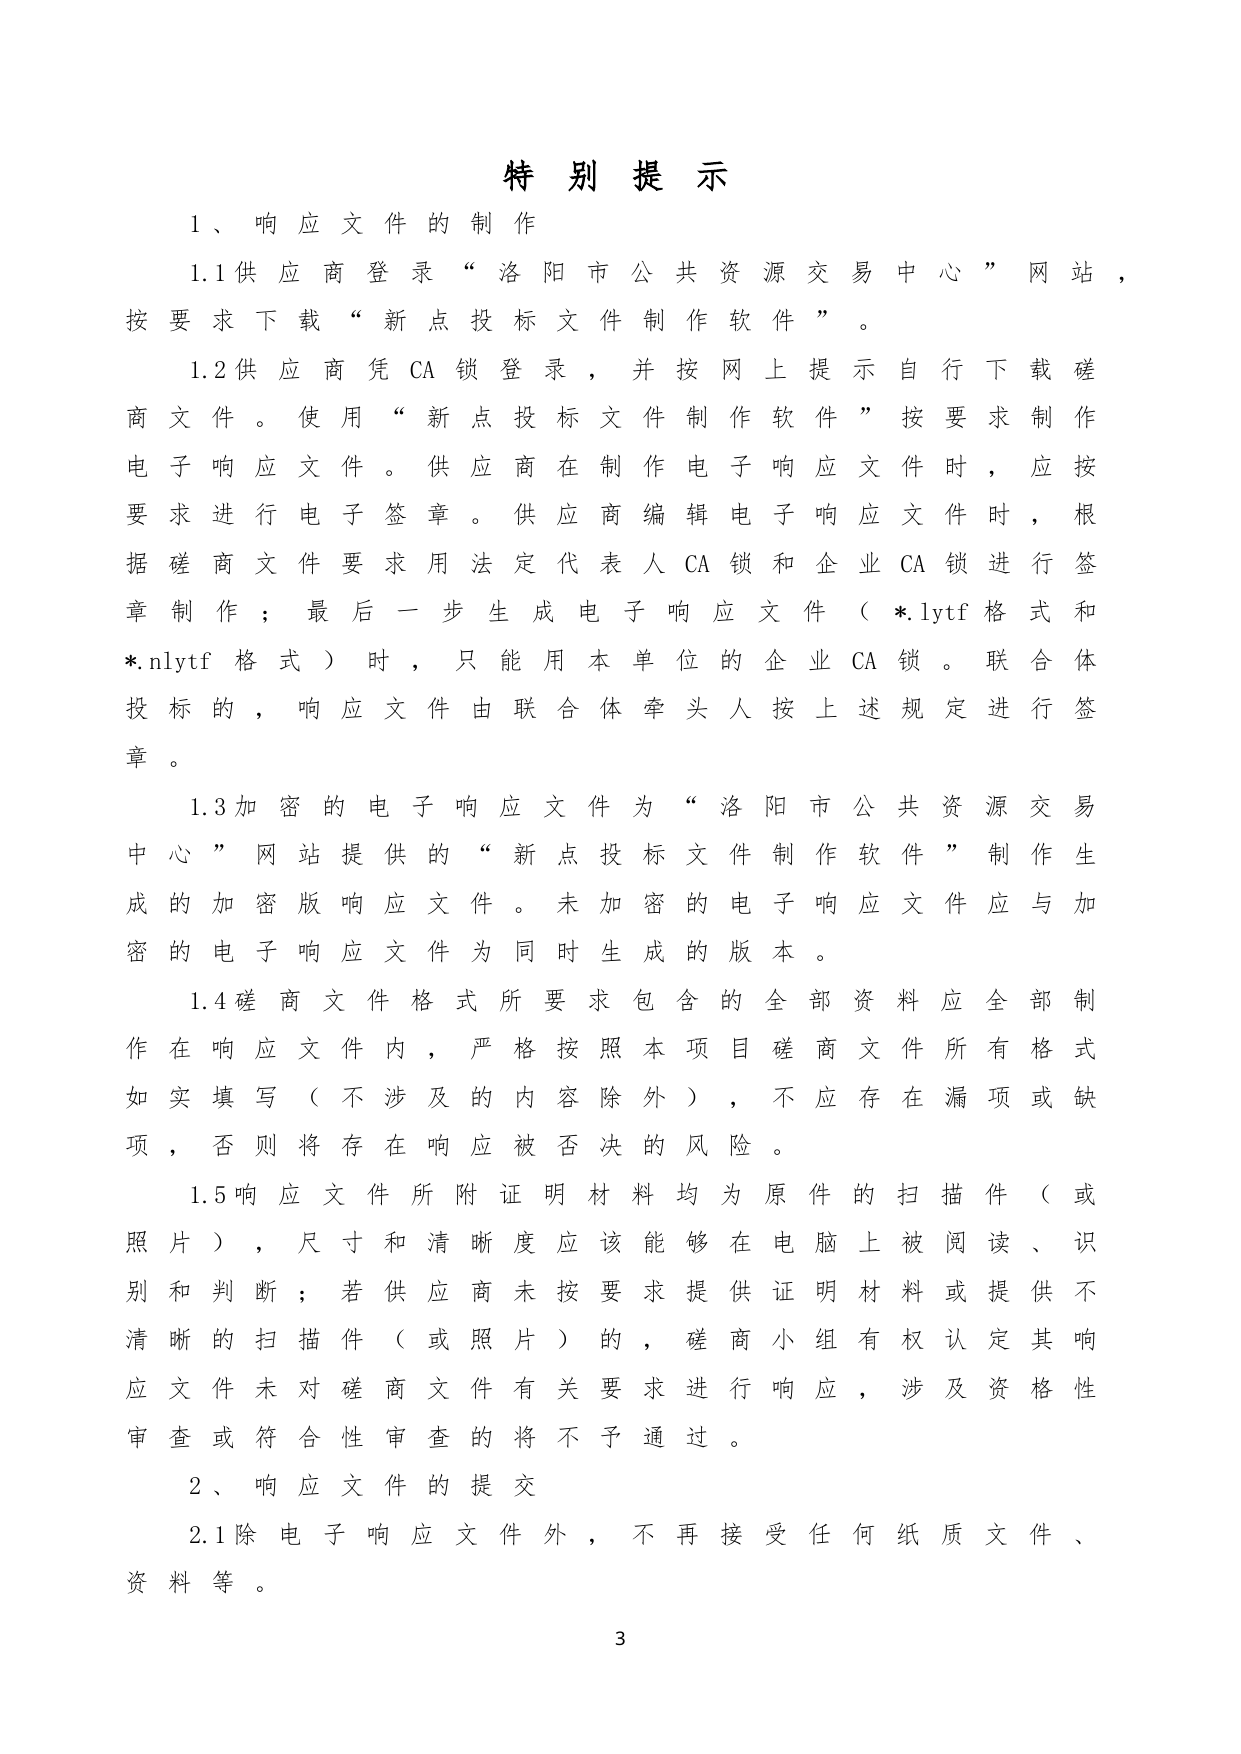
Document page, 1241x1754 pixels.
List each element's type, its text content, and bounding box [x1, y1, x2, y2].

text 1.5响应文件所附证明材料均为原件的扫描件（或照片），尺寸和清晰度应该能够在电脑上被阅读、识别和判断；若供应商未按要求提供证明材料或提供不清晰的扫描件（或照片）的，磋商小组有权认定其响应文件未对磋商文件有关要求进行响应，涉及资格性审查或符合性审查的将不予通过。 [124, 1168, 1116, 1459]
text 特 别 提 示 [124, 149, 1116, 197]
text 1.4磋商文件格式所要求包含的全部资料应全部制作在响应文件内，严格按照本项目磋商文件所有格式如实填写（不涉及的内容除外），不应存在漏项或缺项，否则将存在响应被否决的风险。 [124, 974, 1116, 1168]
text 2.1除电子响应文件外，不再接受任何纸质文件、资料等。 [124, 1508, 1116, 1605]
text 1.1供应商登录“洛阳市公共资源交易中心”网站，按要求下载“新点投标文件制作软件”。 [124, 246, 1116, 343]
text 1、响应文件的制作 [124, 197, 1116, 246]
text 1.3加密的电子响应文件为“洛阳市公共资源交易中心”网站提供的“新点投标文件制作软件”制作生成的加密版响应文件。未加密的电子响应文件应与加密的电子响应文件为同时生成的版本。 [124, 780, 1116, 974]
text 1.2供应商凭CA锁登录，并按网上提示自行下载磋商文件。使用“新点投标文件制作软件”按要求制作电子响应文件。供应商在制作电子响应文件时，应按要求进行电子签章。供应商编辑电子响应文件时，根据磋商文件要求用法定代表人CA锁和企业CA锁进行签章制作；最后一步生成电子响应文件（*.lytf格式和*.nlytf格式）时，只能用本单位的企业CA锁。联合体投标的，响应文件由联合体牵头人按上述规定进行签章。 [124, 343, 1116, 780]
text 2、响应文件的提交 [124, 1459, 1116, 1508]
